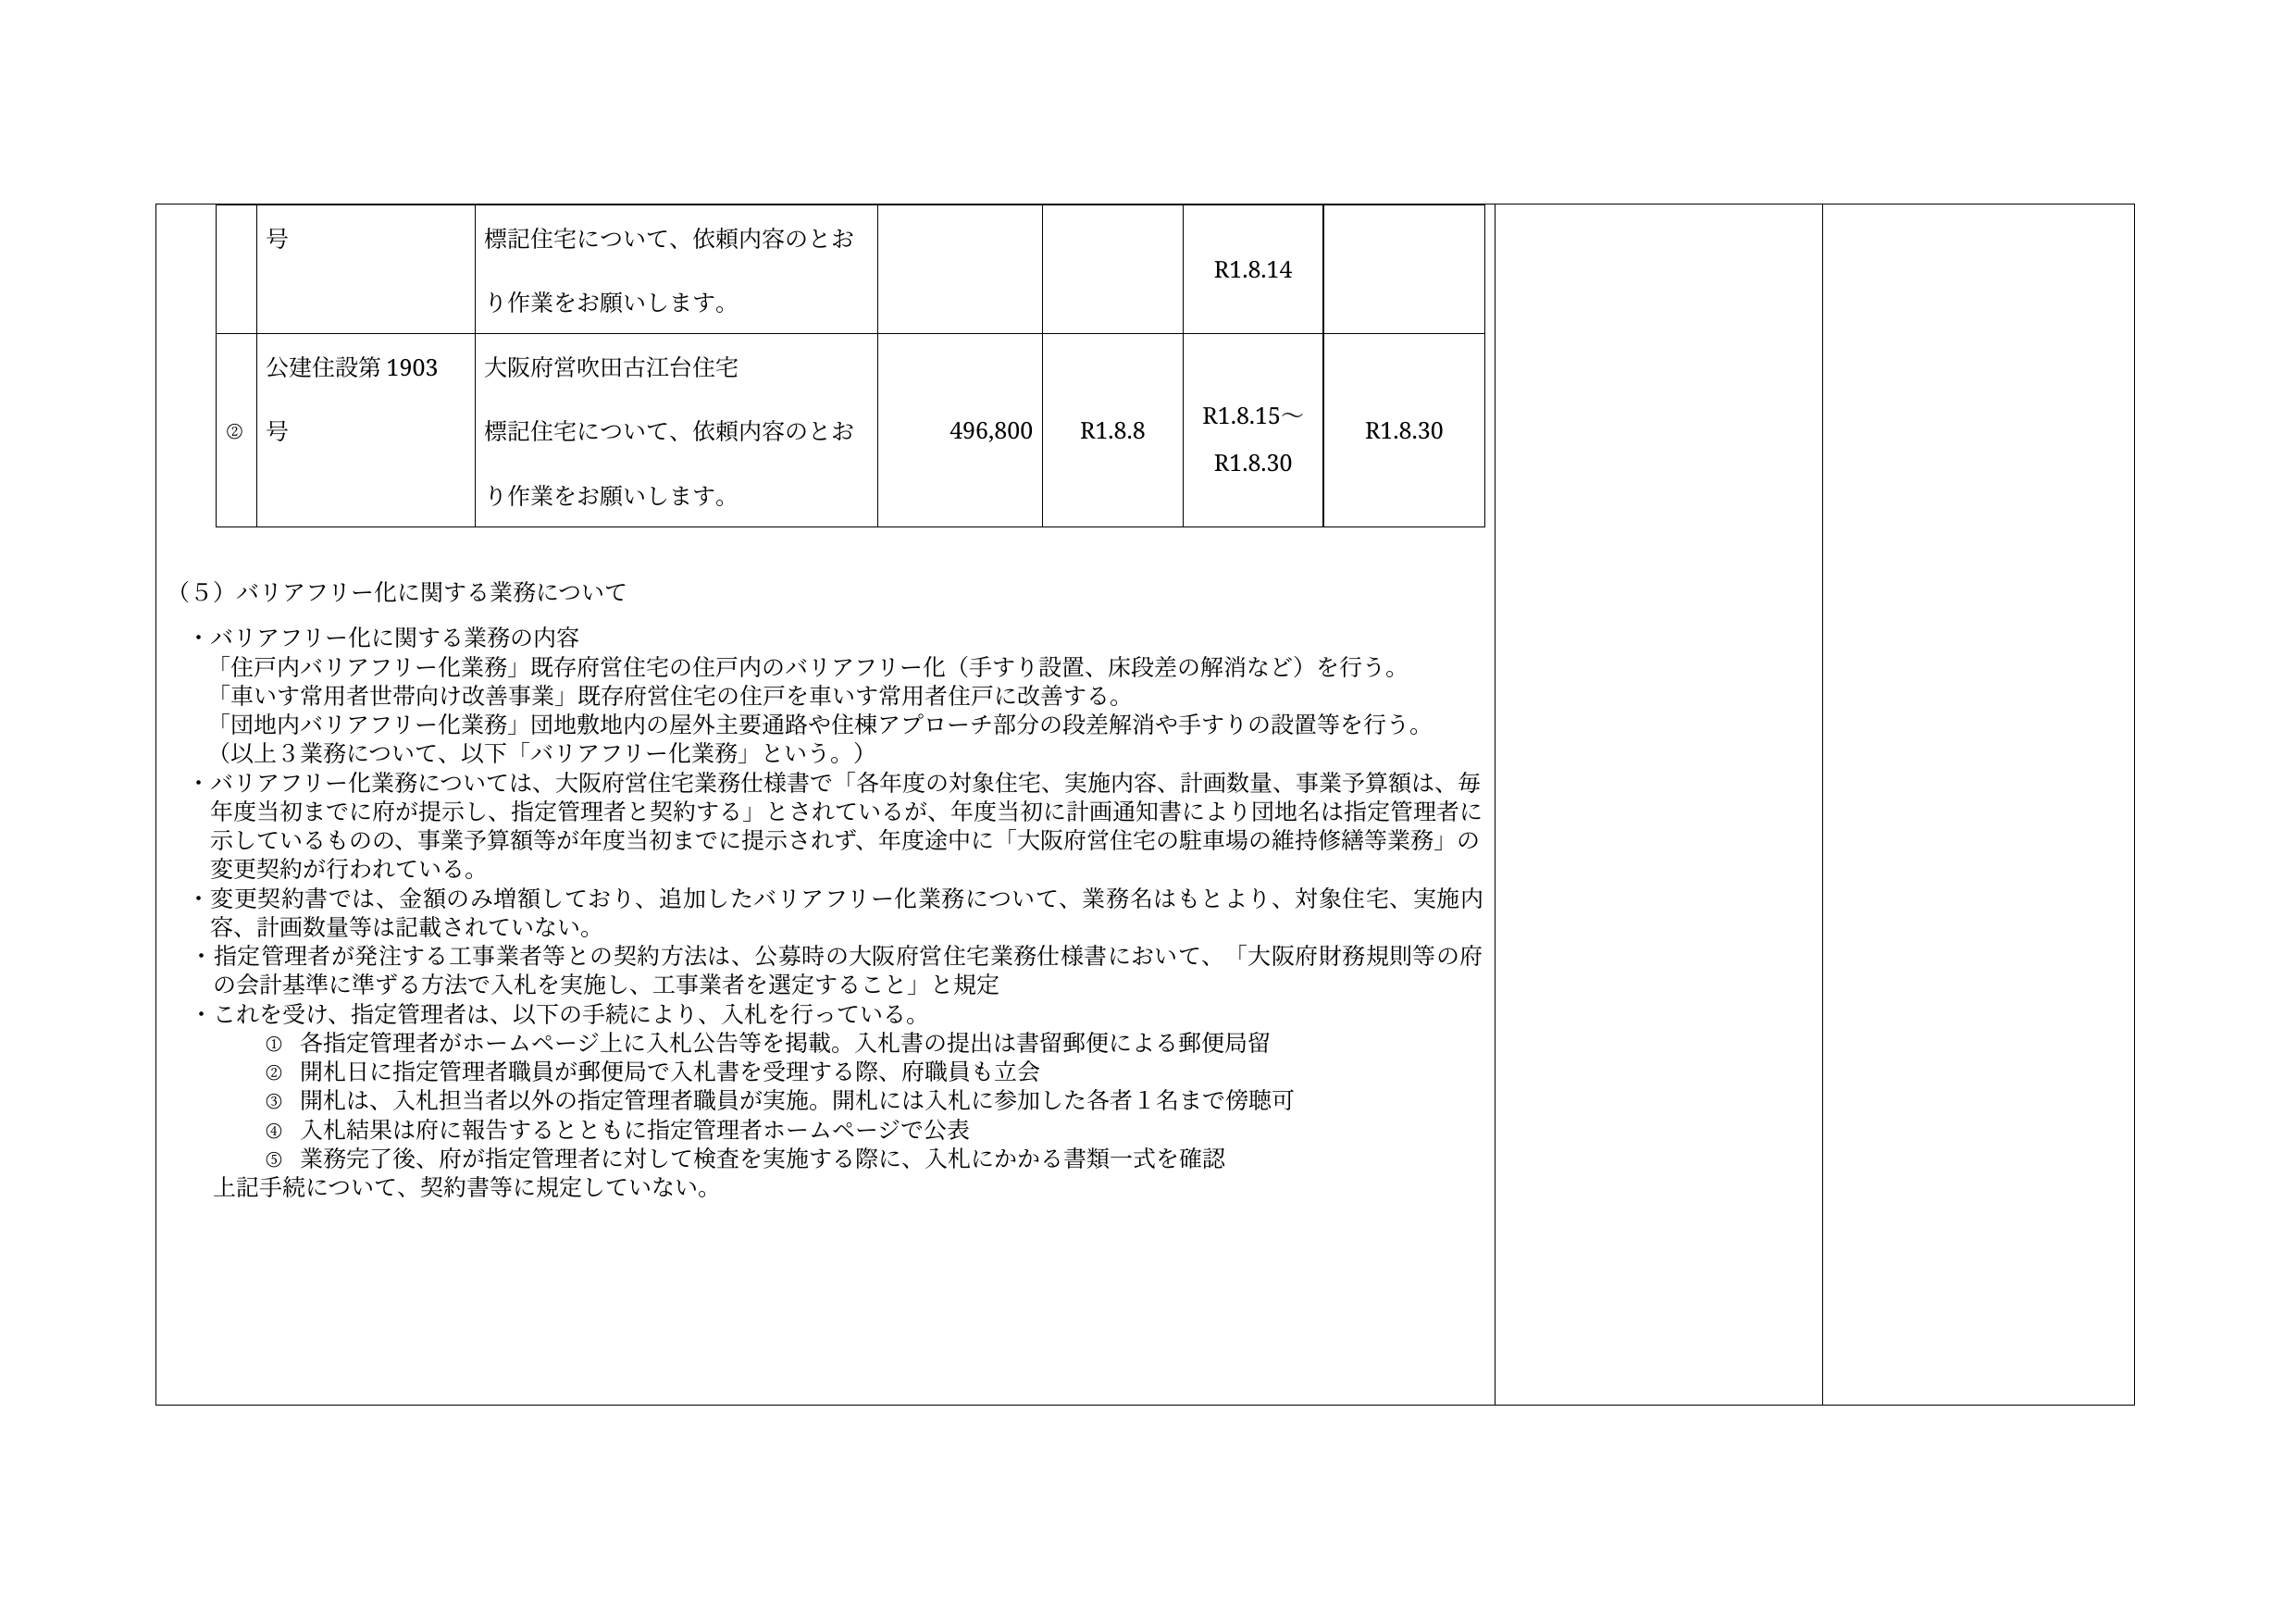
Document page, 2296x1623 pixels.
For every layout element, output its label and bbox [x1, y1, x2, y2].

table_cell [1823, 204, 2134, 1404]
table_cell [156, 204, 1495, 1404]
table_cell [1496, 204, 1822, 1404]
